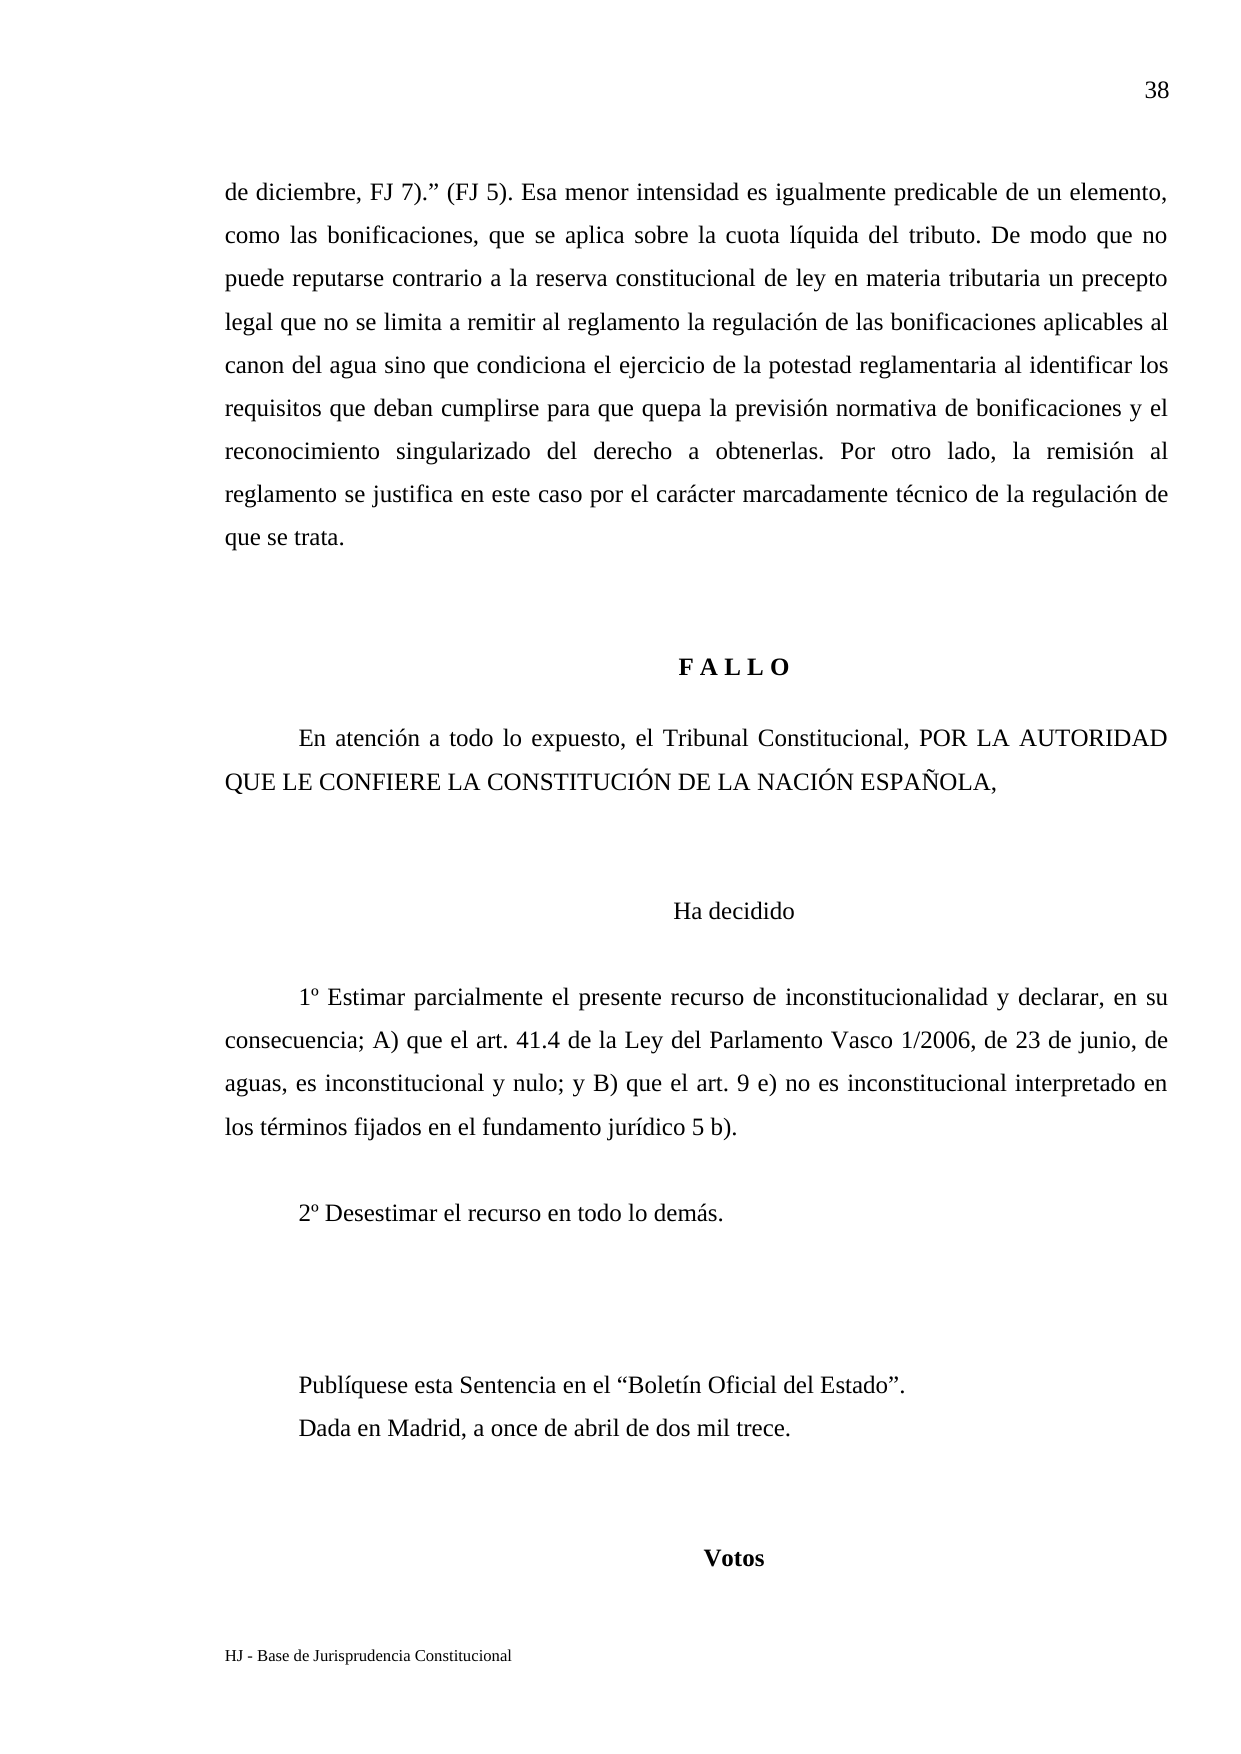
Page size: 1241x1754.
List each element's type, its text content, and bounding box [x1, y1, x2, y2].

subtitle Votos [224, 1543, 1169, 1572]
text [224, 177, 1169, 551]
subtitle F A L L O [224, 652, 1169, 680]
text 2º Desestimar el recurso en todo lo demás. [224, 1198, 1169, 1227]
text Ha decidido [224, 896, 1169, 925]
text Publíquese esta Sentencia en el “Boletín Oficial del Estado”. [224, 1370, 1169, 1399]
text 1º Estimar parcialmente el presente recurso de inconstitucionalidad y declarar, en su consecuencia; A) que el art. 41.4 de la Ley del Parlamento Vasco 1/2006, de 23 de junio, de aguas, es inconstitucional y nulo; y B) que el art. 9 e) no es inconstitucional interpretado en los términos fijados en el fundamento jurídico 5 b). [224, 982, 1169, 1140]
text En atención a todo lo expuesto, el Tribunal Constitucional, POR LA AUTORIDAD QUE LE CONFIERE LA CONSTITUCIÓN DE LA NACIÓN ESPAÑOLA, [224, 723, 1169, 795]
text Dada en Madrid, a once de abril de dos mil trece. [224, 1413, 1169, 1442]
